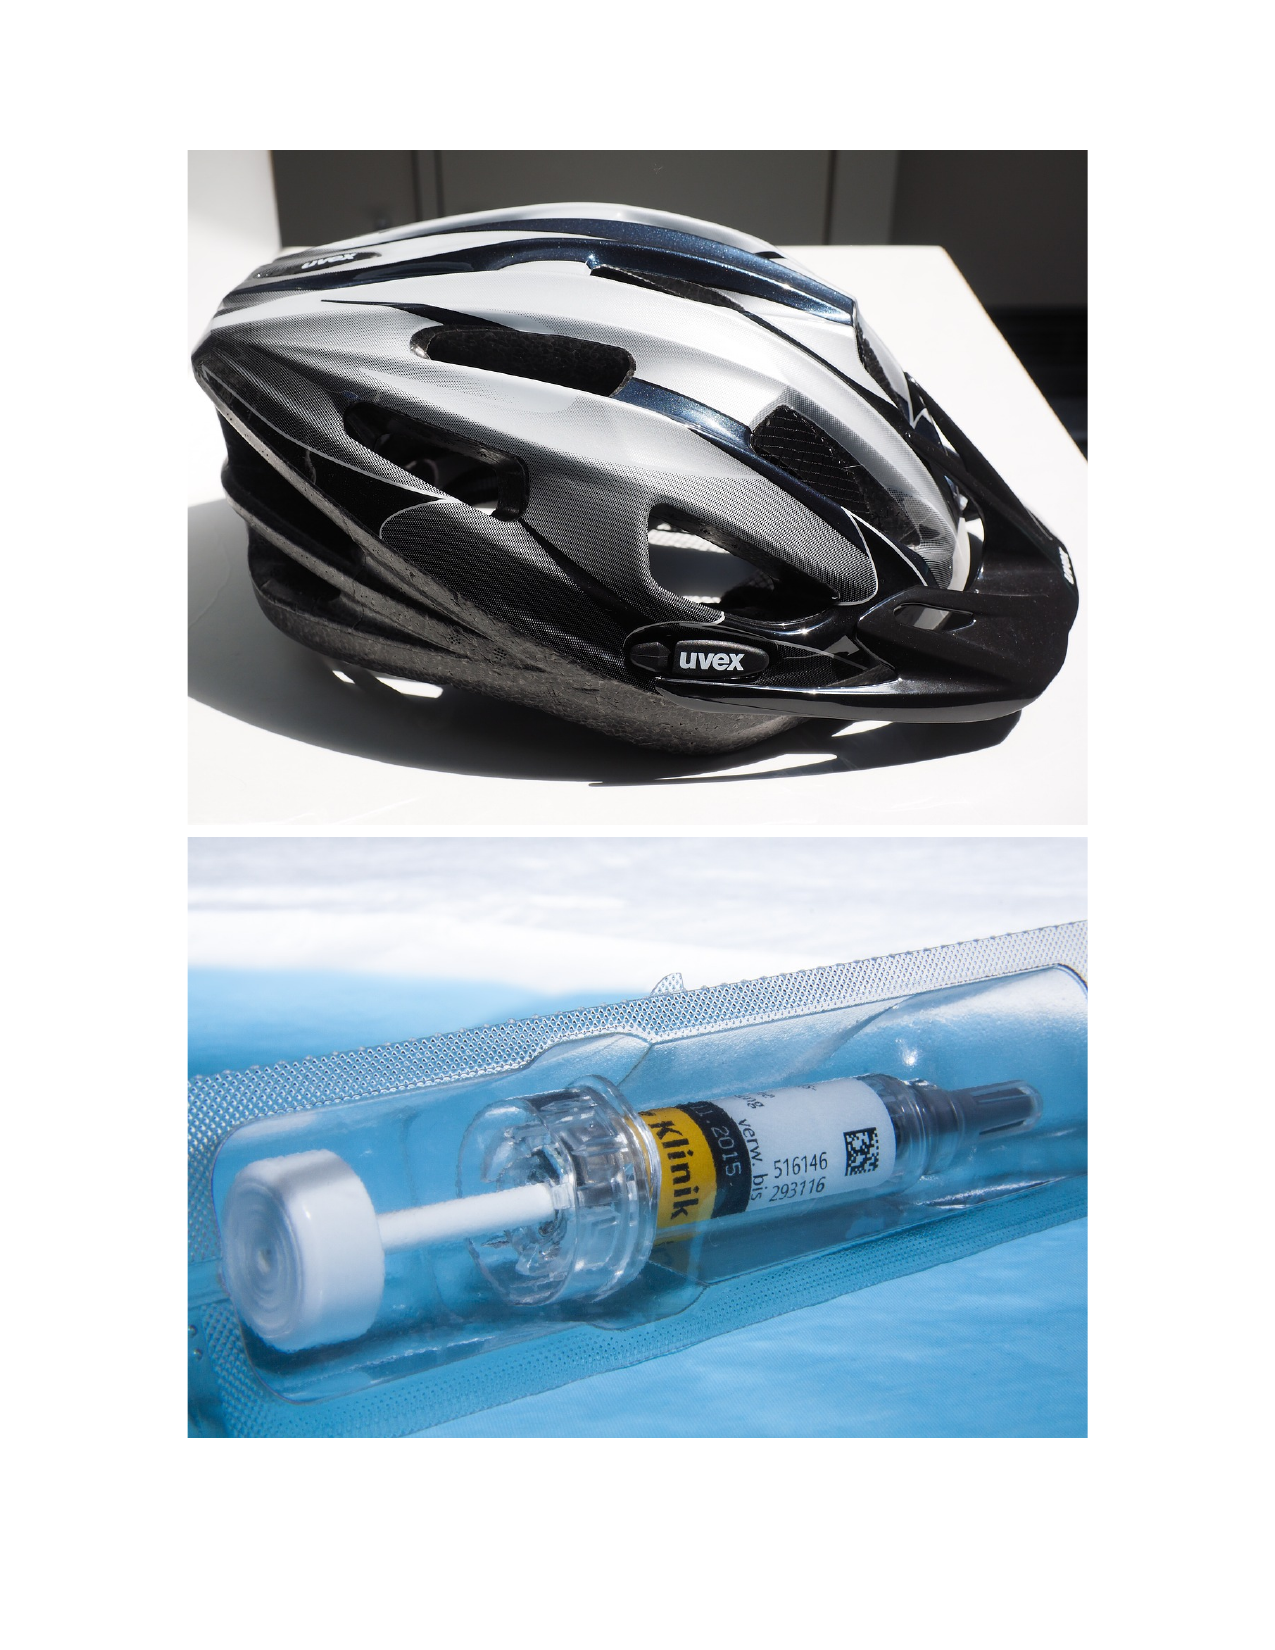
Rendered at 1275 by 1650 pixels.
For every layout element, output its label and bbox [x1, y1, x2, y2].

picture [187, 837, 1088, 1438]
picture [187, 150, 1088, 825]
